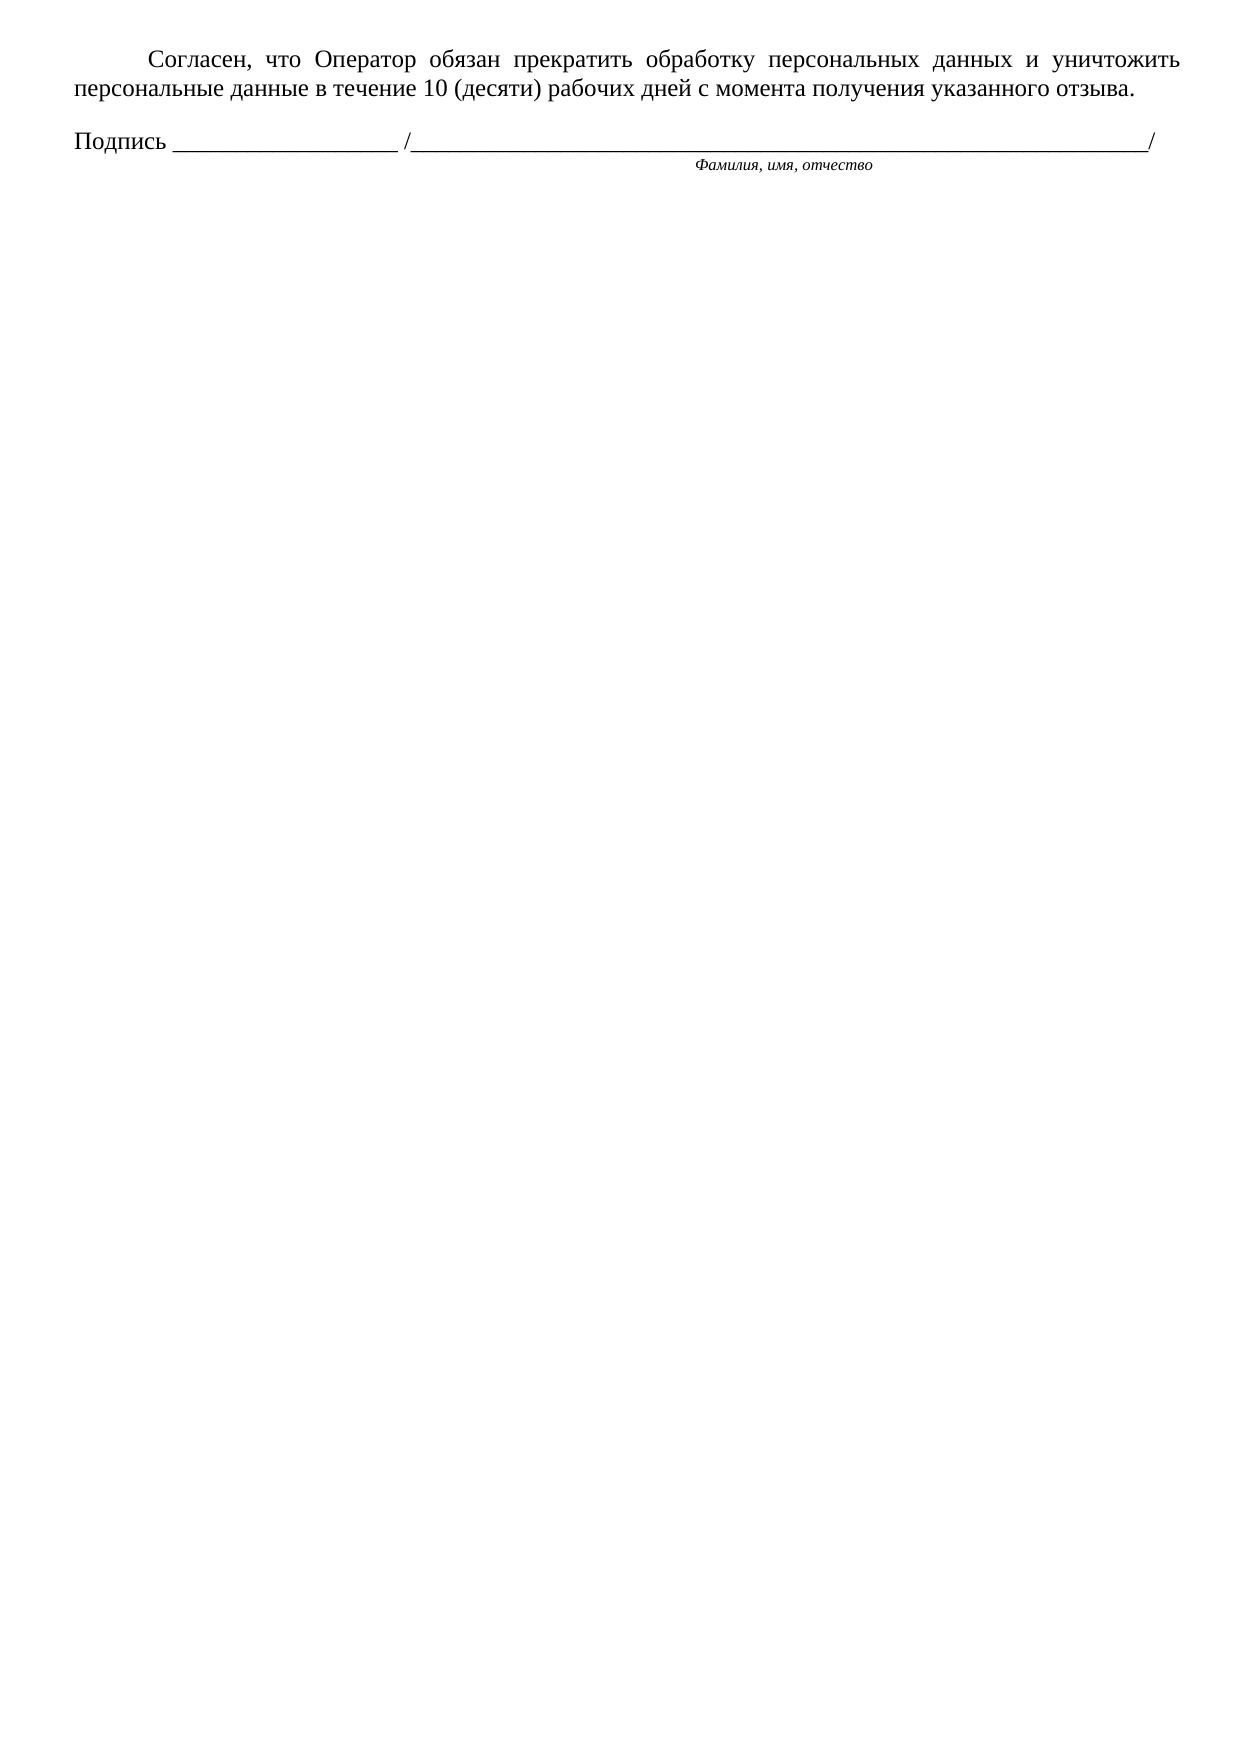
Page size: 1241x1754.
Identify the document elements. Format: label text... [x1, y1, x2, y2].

text Согласен, что Оператор обязан прекратить обработку персональных данных и уничтожить персональные данные в течение 10 (десяти) рабочих дней с момента получения указанного отзыва. [74, 44, 1181, 102]
text Фамилия, имя, отчество [74, 155, 1181, 174]
text Подпись __________________ /___________________________________________________________/ [74, 126, 1181, 155]
